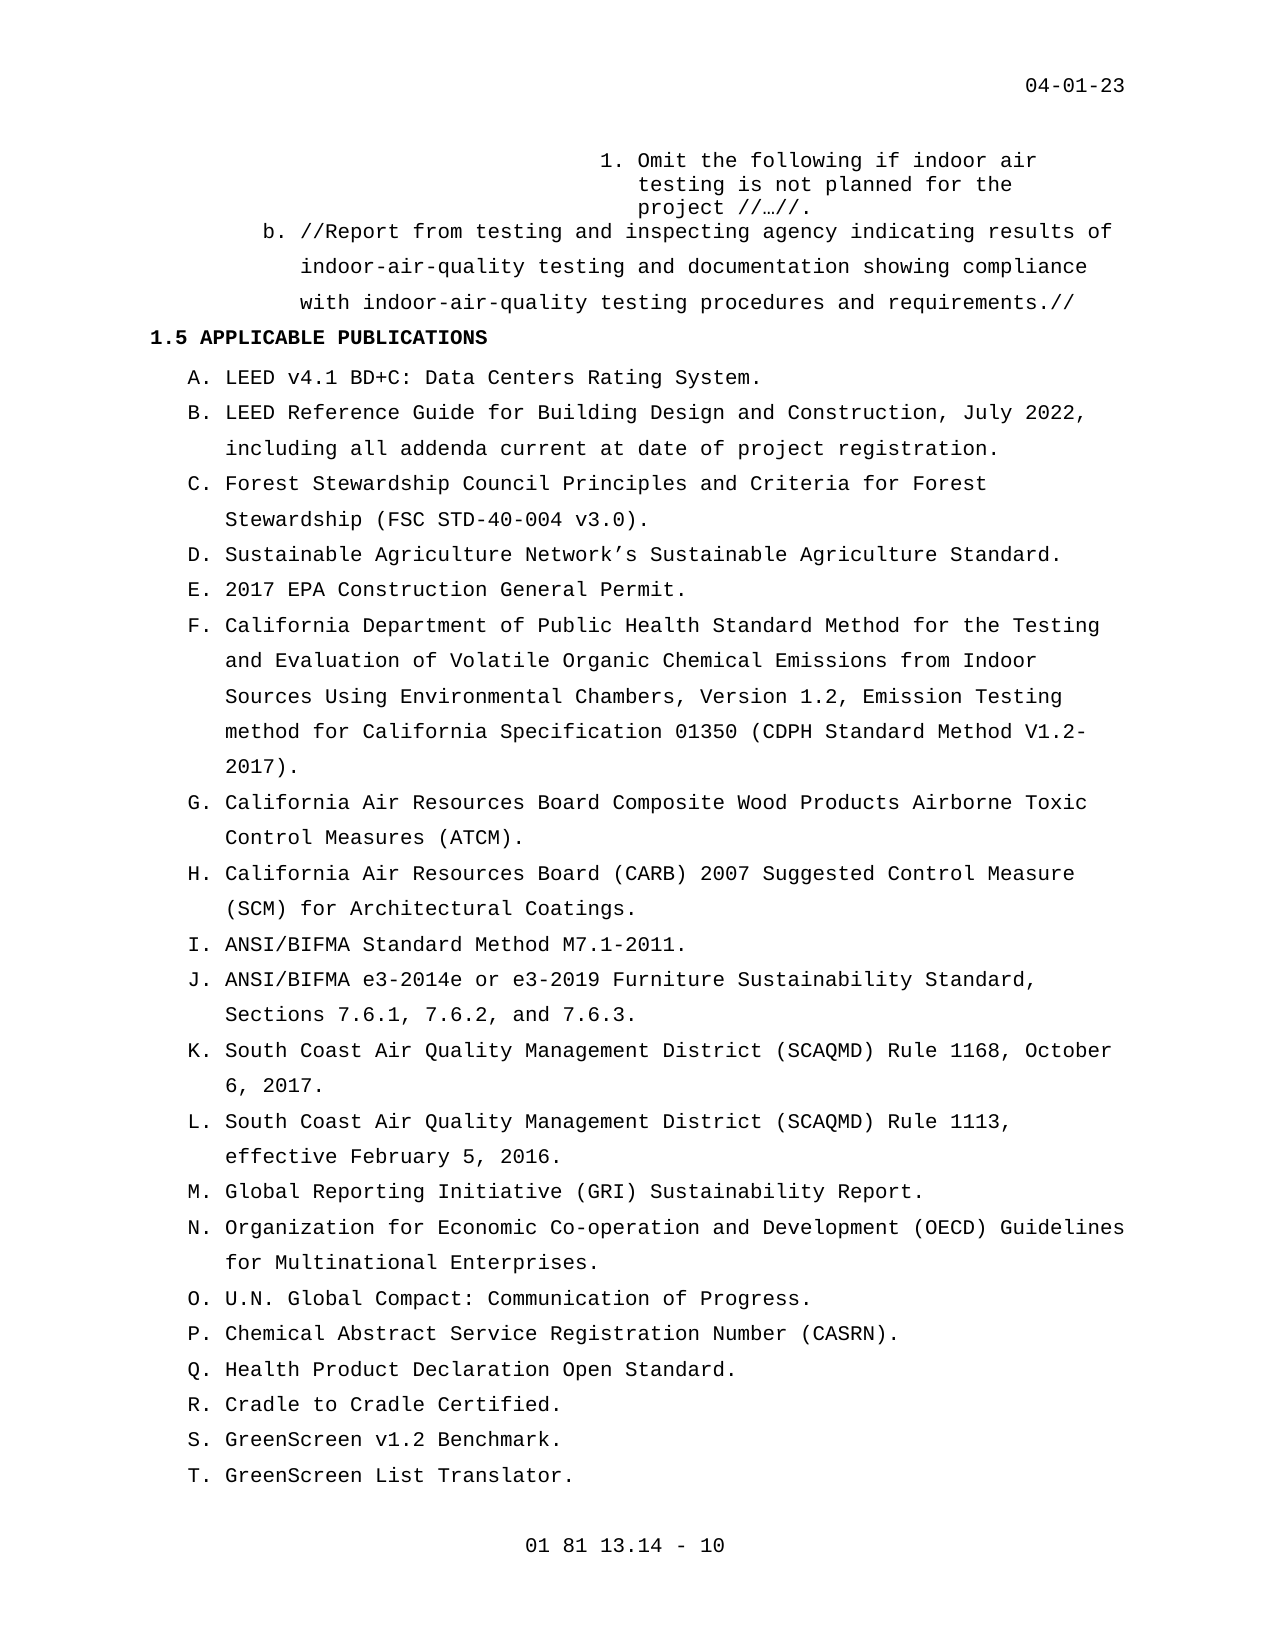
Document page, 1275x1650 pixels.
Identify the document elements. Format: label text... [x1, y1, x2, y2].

text ANSI/BIFMA e3-2014e or e3-2019 Furniture Sustainability Standard, Sections 7.6.1, 7.6.2, and 7.6.3. [187, 969, 1125, 1028]
text South Coast Air Quality Management District (SCAQMD) Rule 1168, October 6, 2017. [187, 1040, 1125, 1099]
text LEED v4.1 BD+C: Data Centers Rating System. [187, 367, 1125, 391]
text GreenScreen v1.2 Benchmark. [187, 1429, 1125, 1453]
text 2017 EPA Construction General Permit. [187, 579, 1125, 603]
text California Department of Public Health Standard Method for the Testing and Evaluation of Volatile Organic Chemical Emissions from Indoor Sources Using Environmental Chambers, Version 1.2, Emission Testing method for California Specification 01350 (CDPH Standard Method V1.2-2017). [187, 615, 1125, 780]
text Sustainable Agriculture Network’s Sustainable Agriculture Standard. [187, 544, 1125, 568]
text South Coast Air Quality Management District (SCAQMD) Rule 1113, effective February 5, 2016. [187, 1111, 1125, 1170]
text //Report from testing and inspecting agency indicating results of indoor-air-quality testing and documentation showing compliance with indoor-air-quality testing procedures and requirements.// [262, 221, 1125, 315]
text California Air Resources Board (CARB) 2007 Suggested Control Measure (SCM) for Architectural Coatings. [187, 863, 1125, 922]
text Global Reporting Initiative (GRI) Sustainability Report. [187, 1181, 1125, 1205]
text California Air Resources Board Composite Wood Products Airborne Toxic Control Measures (ATCM). [187, 792, 1125, 851]
text APPLICABLE PUBLICATIONS [150, 327, 1125, 351]
text Health Product Declaration Open Standard. [187, 1358, 1125, 1382]
text 1. Omit the following if indoor air testing is not planned for the project //…//. [600, 150, 1125, 221]
text Forest Stewardship Council Principles and Criteria for Forest Stewardship (FSC STD-40-004 v3.0). [187, 473, 1125, 532]
text ANSI/BIFMA Standard Method M7.1-2011. [187, 933, 1125, 957]
text Organization for Economic Co-operation and Development (OECD) Guidelines for Multinational Enterprises. [187, 1217, 1125, 1276]
text Chemical Abstract Service Registration Number (CASRN). [187, 1323, 1125, 1347]
text U.N. Global Compact: Communication of Progress. [187, 1288, 1125, 1311]
text GreenScreen List Translator. [187, 1465, 1125, 1488]
text Cradle to Cradle Certified. [187, 1394, 1125, 1418]
text LEED Reference Guide for Building Design and Construction, July 2022, including all addenda current at date of project registration. [187, 402, 1125, 461]
